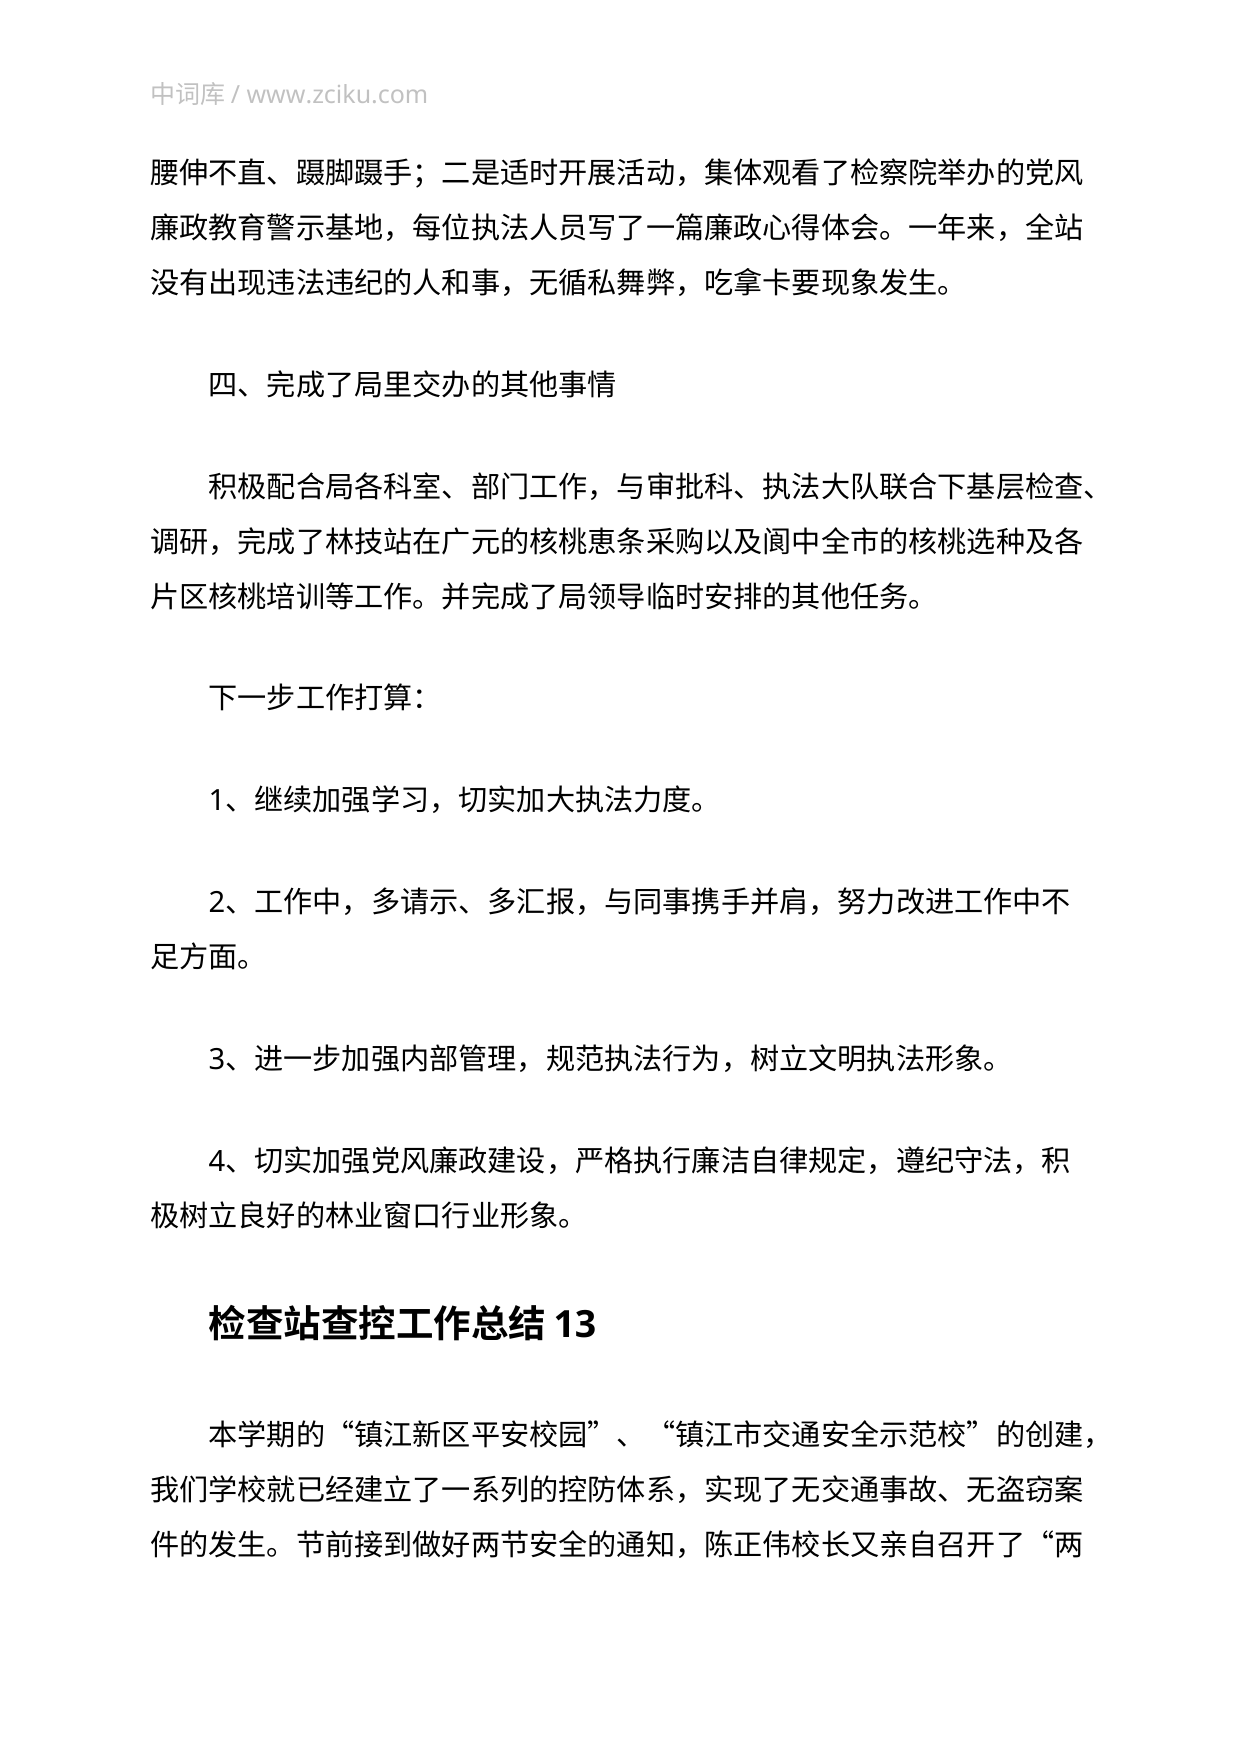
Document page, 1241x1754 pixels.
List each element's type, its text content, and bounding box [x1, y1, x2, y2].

text 四、完成了局里交办的其他事情 [150, 362, 1090, 404]
text 3、进一步加强内部管理，规范执法行为，树立文明执法形象。 [150, 1035, 1090, 1078]
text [150, 150, 1090, 302]
text 4、切实加强党风廉政建设，严格执行廉洁自律规定，遵纪守法，积极树立良好的林业窗口行业形象。 [150, 1137, 1090, 1235]
text 积极配合局各科室、部门工作，与审批科、执法大队联合下基层检查、调研，完成了林技站在广元的核桃恵条采购以及阆中全市的核桃选种及各片区核桃培训等工作。并完成了局领导临时安排的其他任务。 [150, 463, 1090, 615]
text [150, 1412, 1090, 1564]
text 检查站查控工作总结13 [150, 1294, 1090, 1349]
text 下一步工作打算： [150, 675, 1090, 717]
text 2、工作中，多请示、多汇报，与同事携手并肩，努力改进工作中不足方面。 [150, 879, 1090, 976]
text 1、继续加强学习，切实加大执法力度。 [150, 777, 1090, 819]
